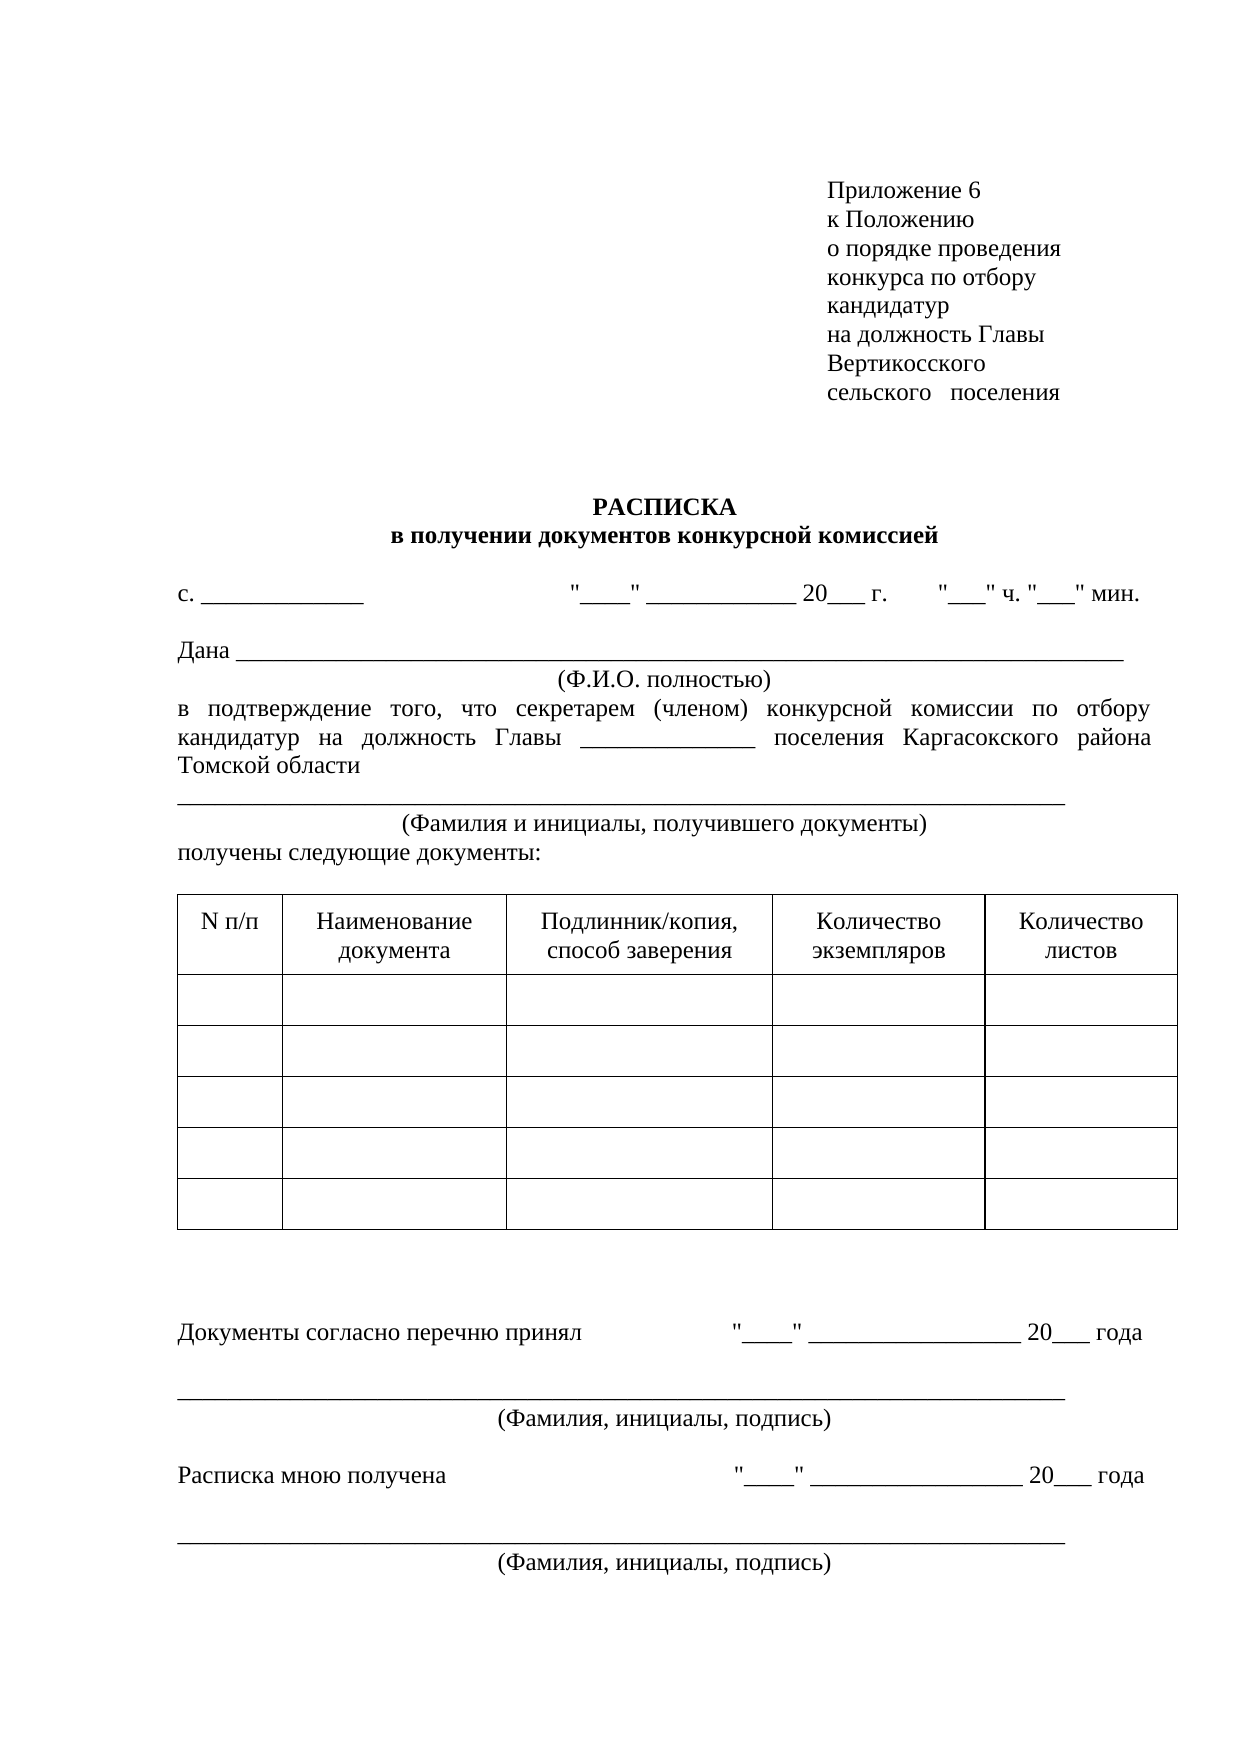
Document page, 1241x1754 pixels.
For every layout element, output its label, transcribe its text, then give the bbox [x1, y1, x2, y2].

table_cell [283, 1179, 506, 1229]
table_cell [283, 1026, 506, 1076]
text (Фамилия, инициалы, подпись) [177, 1403, 1152, 1432]
table_cell [773, 975, 984, 1025]
table_header N п/п [178, 895, 282, 974]
table_cell [178, 1077, 282, 1127]
table_cell [986, 1026, 1177, 1076]
text (Фамилия и инициалы, получившего документы) [177, 808, 1152, 837]
table_cell [178, 1128, 282, 1178]
text _______________________________________________________________________ [177, 779, 1152, 808]
table_cell [283, 975, 506, 1025]
table_cell [773, 1077, 984, 1127]
table_cell [178, 1179, 282, 1229]
text Документы согласно перечню принял "____" _________________ 20___ года [177, 1317, 1152, 1345]
table_header Количество экземпляров [773, 895, 984, 974]
text _______________________________________________________________________ [177, 1374, 1152, 1403]
table_header Приложение 6 к Положению о порядке проведения конкурса по отбору кандидатур на должность Главы Вертикосского сельского поселения [816, 176, 1163, 463]
table_cell [507, 1077, 772, 1127]
table_cell [986, 975, 1177, 1025]
table_cell [773, 1026, 984, 1076]
table_cell [283, 1077, 506, 1127]
text РАСПИСКА [177, 492, 1152, 521]
text Расписка мною получена "____" _________________ 20___ года [177, 1460, 1152, 1489]
table_cell [507, 1179, 772, 1229]
text Дана _______________________________________________________________________ [177, 636, 1152, 664]
table_header Наименование документа [283, 895, 506, 974]
table_cell [507, 975, 772, 1025]
table_cell [283, 1128, 506, 1178]
table_cell [507, 1026, 772, 1076]
table_cell [178, 1026, 282, 1076]
text с. _____________ "____" ____________ 20___ г. "___" ч. "___" мин. [177, 578, 1152, 607]
text (Фамилия, инициалы, подпись) [177, 1547, 1152, 1575]
text в подтверждение того, что секретарем (членом) конкурсной комиссии по отбору кандидатур на должность Главы ______________ поселения Каргасокского района Томской области [177, 693, 1152, 779]
table_cell [986, 1179, 1177, 1229]
text _______________________________________________________________________ [177, 1518, 1152, 1547]
table_cell [773, 1128, 984, 1178]
table_cell [986, 1077, 1177, 1127]
text (Ф.И.О. полностью) [177, 664, 1152, 693]
table_cell [178, 975, 282, 1025]
table_header Подлинник/копия, способ заверения [507, 895, 772, 974]
table_cell [507, 1128, 772, 1178]
text получены следующие документы: [177, 837, 1152, 866]
table_header Количество листов [986, 895, 1177, 974]
text в получении документов конкурсной комиссией [177, 521, 1152, 549]
table_cell [773, 1179, 984, 1229]
table_cell [986, 1128, 1177, 1178]
